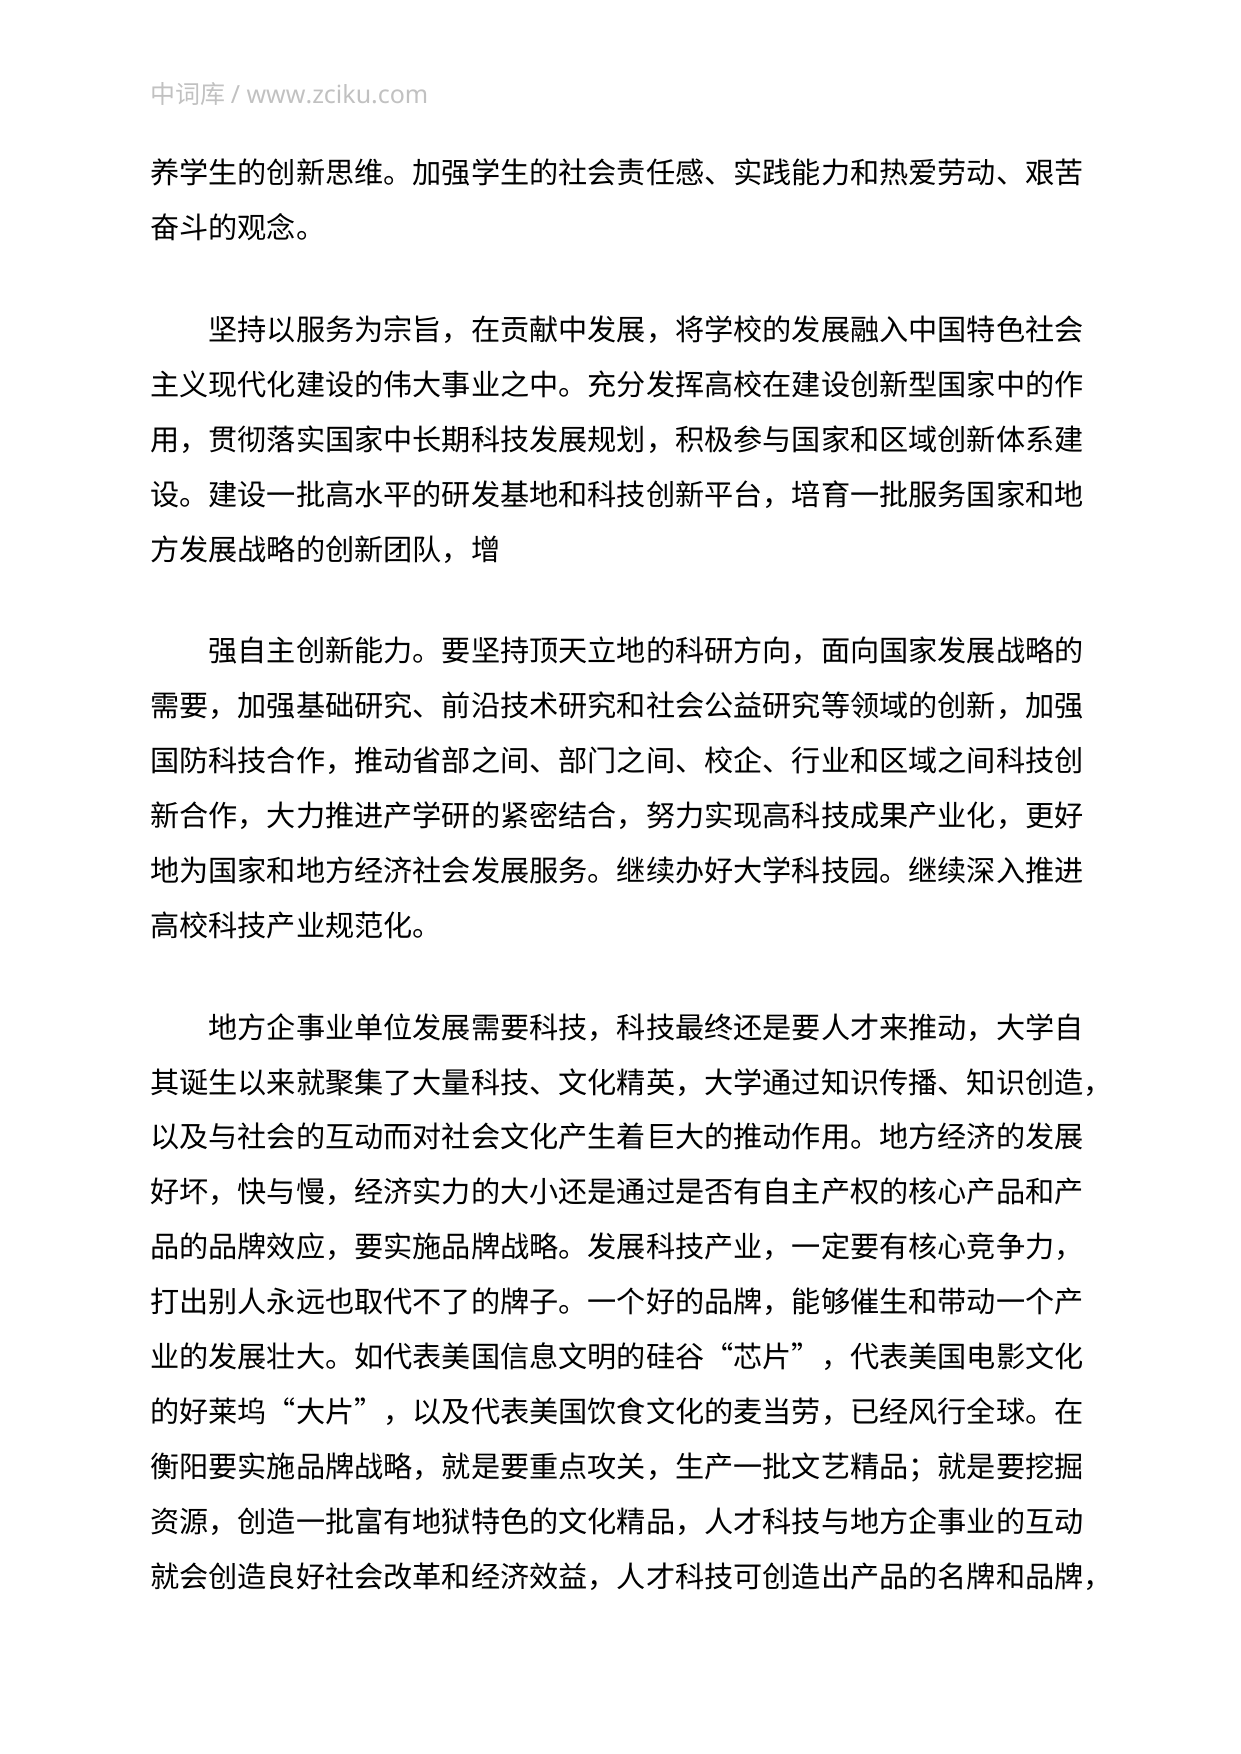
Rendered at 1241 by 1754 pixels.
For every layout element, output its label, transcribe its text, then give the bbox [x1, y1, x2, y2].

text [150, 150, 1090, 247]
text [150, 1004, 1090, 1596]
text 强自主创新能力。要坚持顶天立地的科研方向，面向国家发展战略的需要，加强基础研究、前沿技术研究和社会公益研究等领域的创新，加强国防科技合作，推动省部之间、部门之间、校企、行业和区域之间科技创新合作，大力推进产学研的紧密结合，努力实现高科技成果产业化，更好地为国家和地方经济社会发展服务。继续办好大学科技园。继续深入推进高校科技产业规范化。 [150, 628, 1090, 945]
text 坚持以服务为宗旨，在贡献中发展，将学校的发展融入中国特色社会主义现代化建设的伟大事业之中。充分发挥高校在建设创新型国家中的作用，贯彻落实国家中长期科技发展规划，积极参与国家和区域创新体系建设。建设一批高水平的研发基地和科技创新平台，培育一批服务国家和地方发展战略的创新团队，增 [150, 307, 1090, 568]
